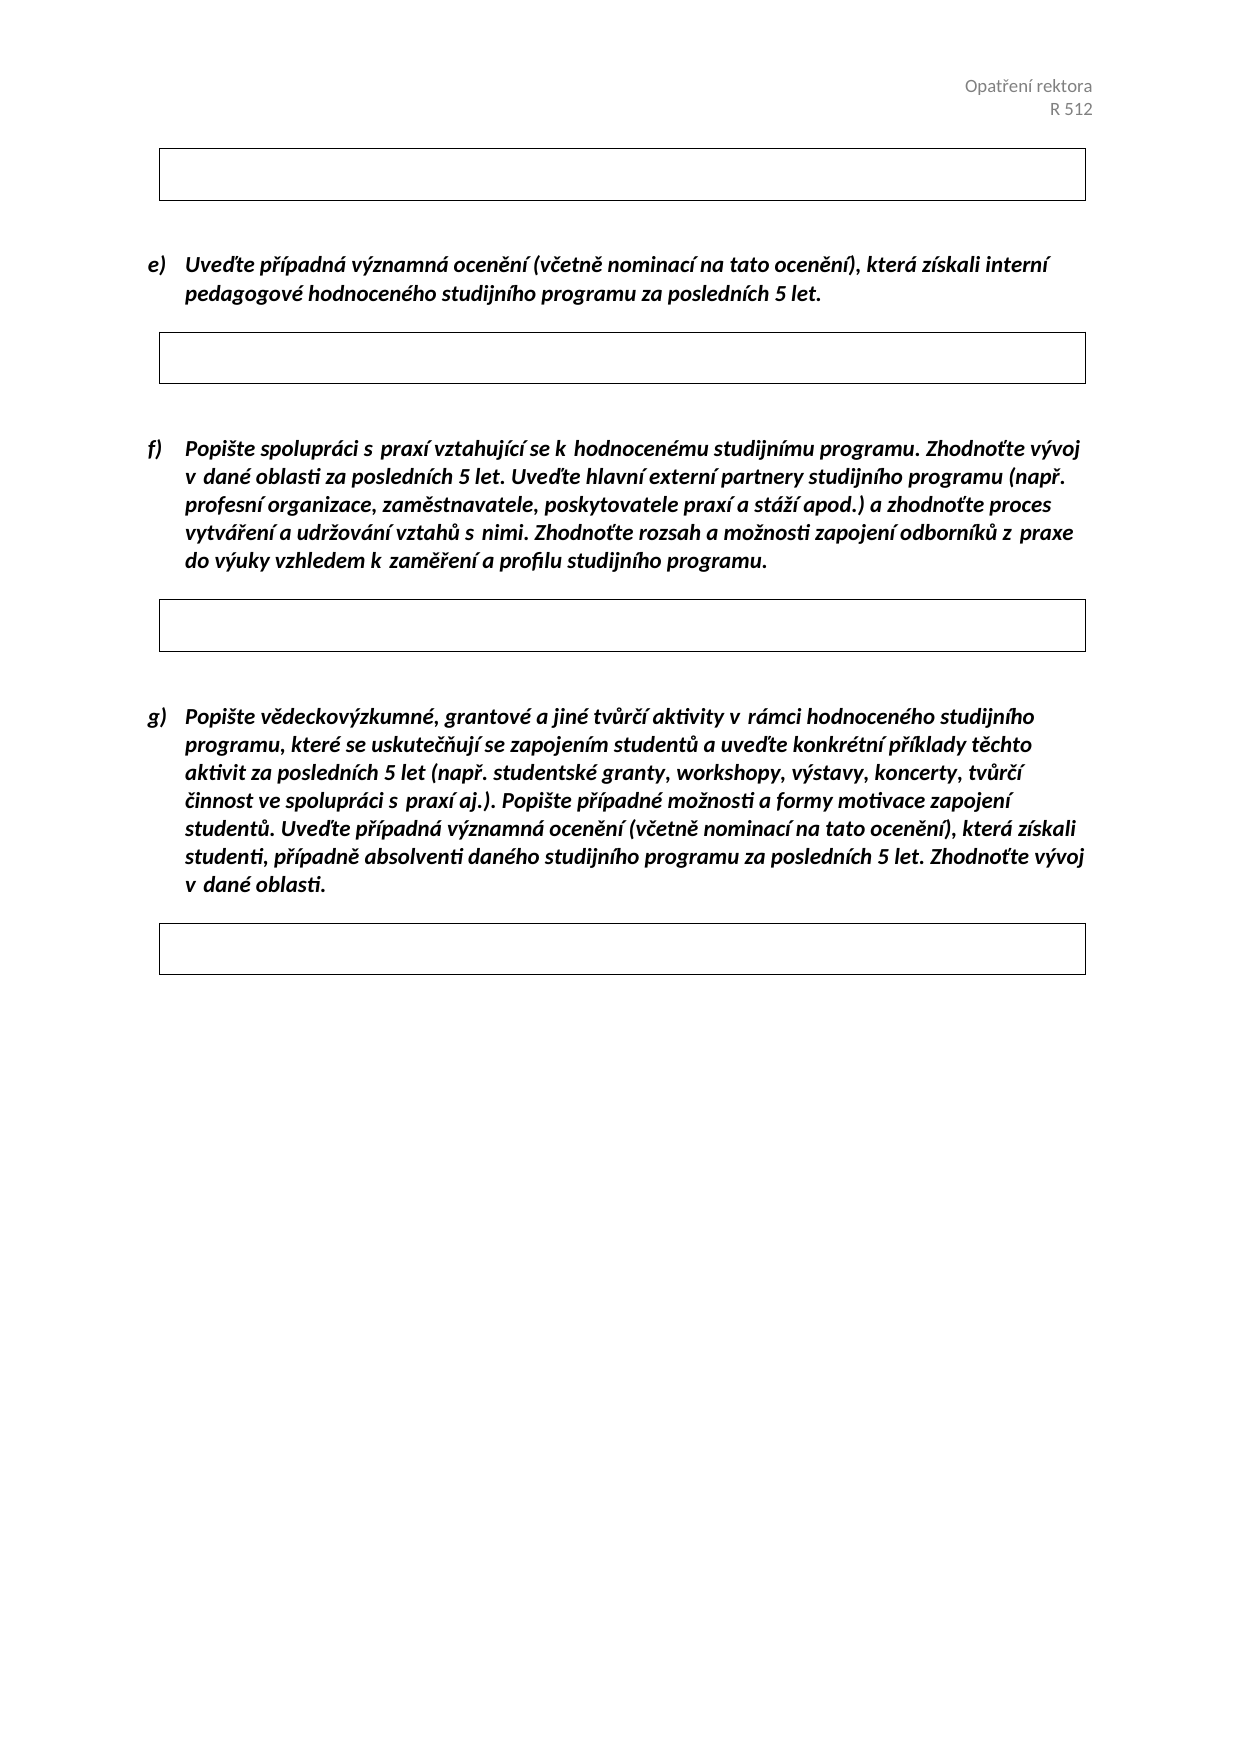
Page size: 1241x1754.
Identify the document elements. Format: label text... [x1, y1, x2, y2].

table_header [160, 600, 1085, 651]
list Popište spolupráci s praxí vztahující se k hodnocenému studijnímu programu. Zhodnoťte vývoj v dané oblasti za posledních 5 let. Uveďte hlavní externí partnery studijního programu (např. profesní organizace, zaměstnavatele, poskytovatele praxí a stáží apod.) a zhodnoťte proces vytváření a udržování vztahů s nimi. Zhodnoťte rozsah a možnosti zapojení odborníků z praxe do výuky vzhledem k zaměření a profilu studijního programu. [148, 434, 1092, 574]
table_header [160, 333, 1085, 383]
list Uveďte případná významná ocenění (včetně nominací na tato ocenění), která získali interní pedagogové hodnoceného studijního programu za posledních 5 let. [148, 251, 1092, 307]
list Popište vědeckovýzkumné, grantové a jiné tvůrčí aktivity v rámci hodnoceného studijního programu, které se uskutečňují se zapojením studentů a uveďte konkrétní příklady těchto aktivit za posledních 5 let (např. studentské granty, workshopy, výstavy, koncerty, tvůrčí činnost ve spolupráci s praxí aj.). Popište případné možnosti a formy motivace zapojení studentů. Uveďte případná významná ocenění (včetně nominací na tato ocenění), která získali studenti, případně absolventi daného studijního programu za posledních 5 let. Zhodnoťte vývoj v dané oblasti. [148, 702, 1092, 898]
table_header [160, 149, 1085, 199]
table_header [160, 924, 1085, 974]
